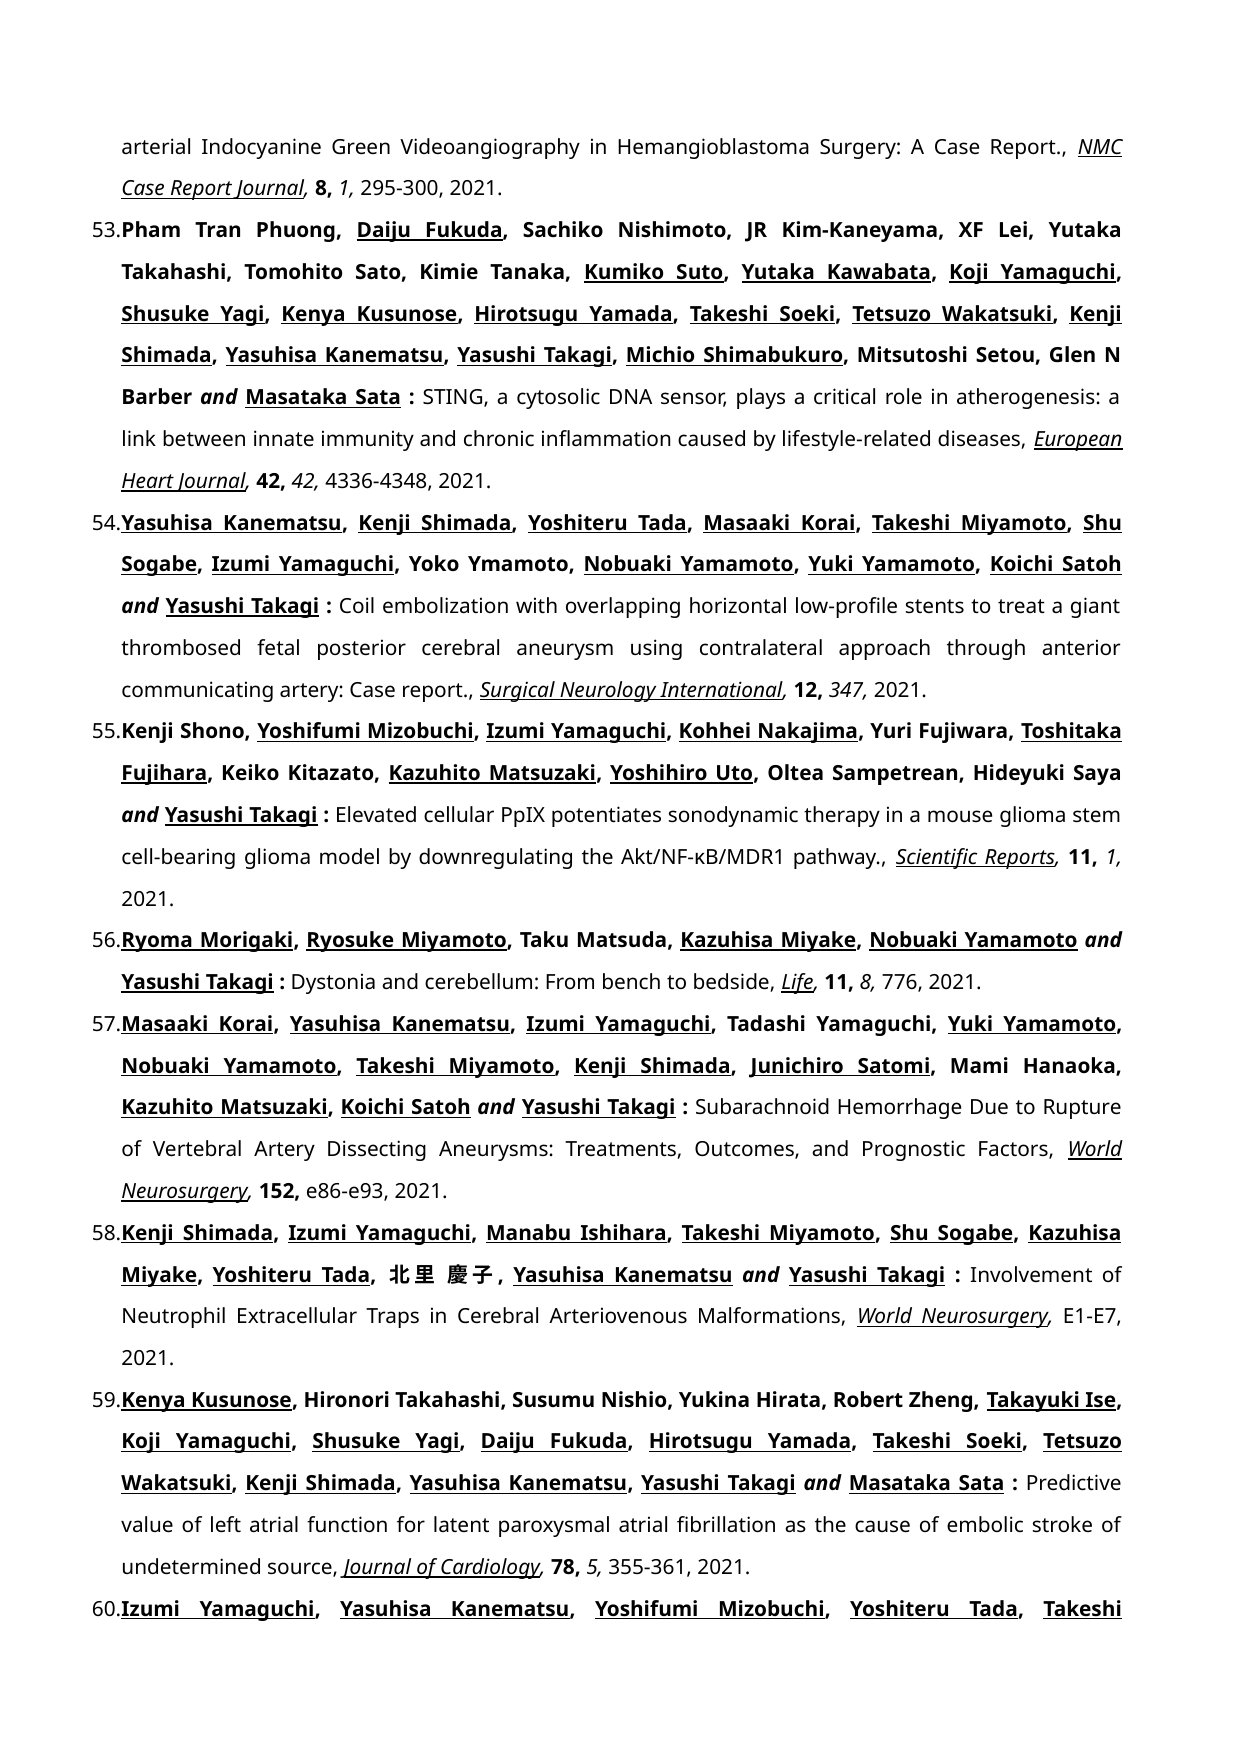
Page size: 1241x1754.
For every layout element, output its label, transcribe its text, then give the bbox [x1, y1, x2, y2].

list Yasuhisa Kanematsu, Kenji Shimada, Yoshiteru Tada, Masaaki Korai, Takeshi Miyamoto, Shu Sogabe, Izumi Yamaguchi, Yoko Ymamoto, Nobuaki Yamamoto, Yuki Yamamoto, Koichi Satoh and Yasushi Takagi : Coil embolization with overlapping horizontal low-profile stents to treat a giant thrombosed fetal posterior cerebral aneurysm using contralateral approach through anterior communicating artery: Case report., Surgical Neurology International, 12, 347, 2021. [92, 501, 1122, 710]
list Masaaki Korai, Yasuhisa Kanematsu, Izumi Yamaguchi, Tadashi Yamaguchi, Yuki Yamamoto, Nobuaki Yamamoto, Takeshi Miyamoto, Kenji Shimada, Junichiro Satomi, Mami Hanaoka, Kazuhito Matsuzaki, Koichi Satoh and Yasushi Takagi : Subarachnoid Hemorrhage Due to Rupture of Vertebral Artery Dissecting Aneurysms: Treatments, Outcomes, and Prognostic Factors, World Neurosurgery, 152, e86-e93, 2021. [92, 1002, 1122, 1211]
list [92, 125, 1122, 209]
list Kenji Shono, Yoshifumi Mizobuchi, Izumi Yamaguchi, Kohhei Nakajima, Yuri Fujiwara, Toshitaka Fujihara, Keiko Kitazato, Kazuhito Matsuzaki, Yoshihiro Uto, Oltea Sampetrean, Hideyuki Saya and Yasushi Takagi : Elevated cellular PpIX potentiates sonodynamic therapy in a mouse glioma stem cell-bearing glioma model by downregulating the Akt/NF-κB/MDR1 pathway., Scientific Reports, 11, 1, 2021. [92, 710, 1122, 919]
list Ryoma Morigaki, Ryosuke Miyamoto, Taku Matsuda, Kazuhisa Miyake, Nobuaki Yamamoto and Yasushi Takagi : Dystonia and cerebellum: From bench to bedside, Life, 11, 8, 776, 2021. [92, 919, 1122, 1002]
list Kenya Kusunose, Hironori Takahashi, Susumu Nishio, Yukina Hirata, Robert Zheng, Takayuki Ise, Koji Yamaguchi, Shusuke Yagi, Daiju Fukuda, Hirotsugu Yamada, Takeshi Soeki, Tetsuzo Wakatsuki, Kenji Shimada, Yasuhisa Kanematsu, Yasushi Takagi and Masataka Sata : Predictive value of left atrial function for latent paroxysmal atrial fibrillation as the cause of embolic stroke of undetermined source, Journal of Cardiology, 78, 5, 355-361, 2021. [92, 1378, 1122, 1587]
list Kenji Shimada, Izumi Yamaguchi, Manabu Ishihara, Takeshi Miyamoto, Shu Sogabe, Kazuhisa Miyake, Yoshiteru Tada, 北里 慶子, Yasuhisa Kanematsu and Yasushi Takagi : Involvement of Neutrophil Extracellular Traps in Cerebral Arteriovenous Malformations, World Neurosurgery, E1-E7, 2021. [92, 1211, 1122, 1378]
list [92, 1587, 1122, 1629]
list Pham Tran Phuong, Daiju Fukuda, Sachiko Nishimoto, JR Kim-Kaneyama, XF Lei, Yutaka Takahashi, Tomohito Sato, Kimie Tanaka, Kumiko Suto, Yutaka Kawabata, Koji Yamaguchi, Shusuke Yagi, Kenya Kusunose, Hirotsugu Yamada, Takeshi Soeki, Tetsuzo Wakatsuki, Kenji Shimada, Yasuhisa Kanematsu, Yasushi Takagi, Michio Shimabukuro, Mitsutoshi Setou, Glen N Barber and Masataka Sata : STING, a cytosolic DNA sensor, plays a critical role in atherogenesis: a link between innate immunity and chronic inflammation caused by lifestyle-related diseases, European Heart Journal, 42, 42, 4336-4348, 2021. [92, 209, 1122, 501]
